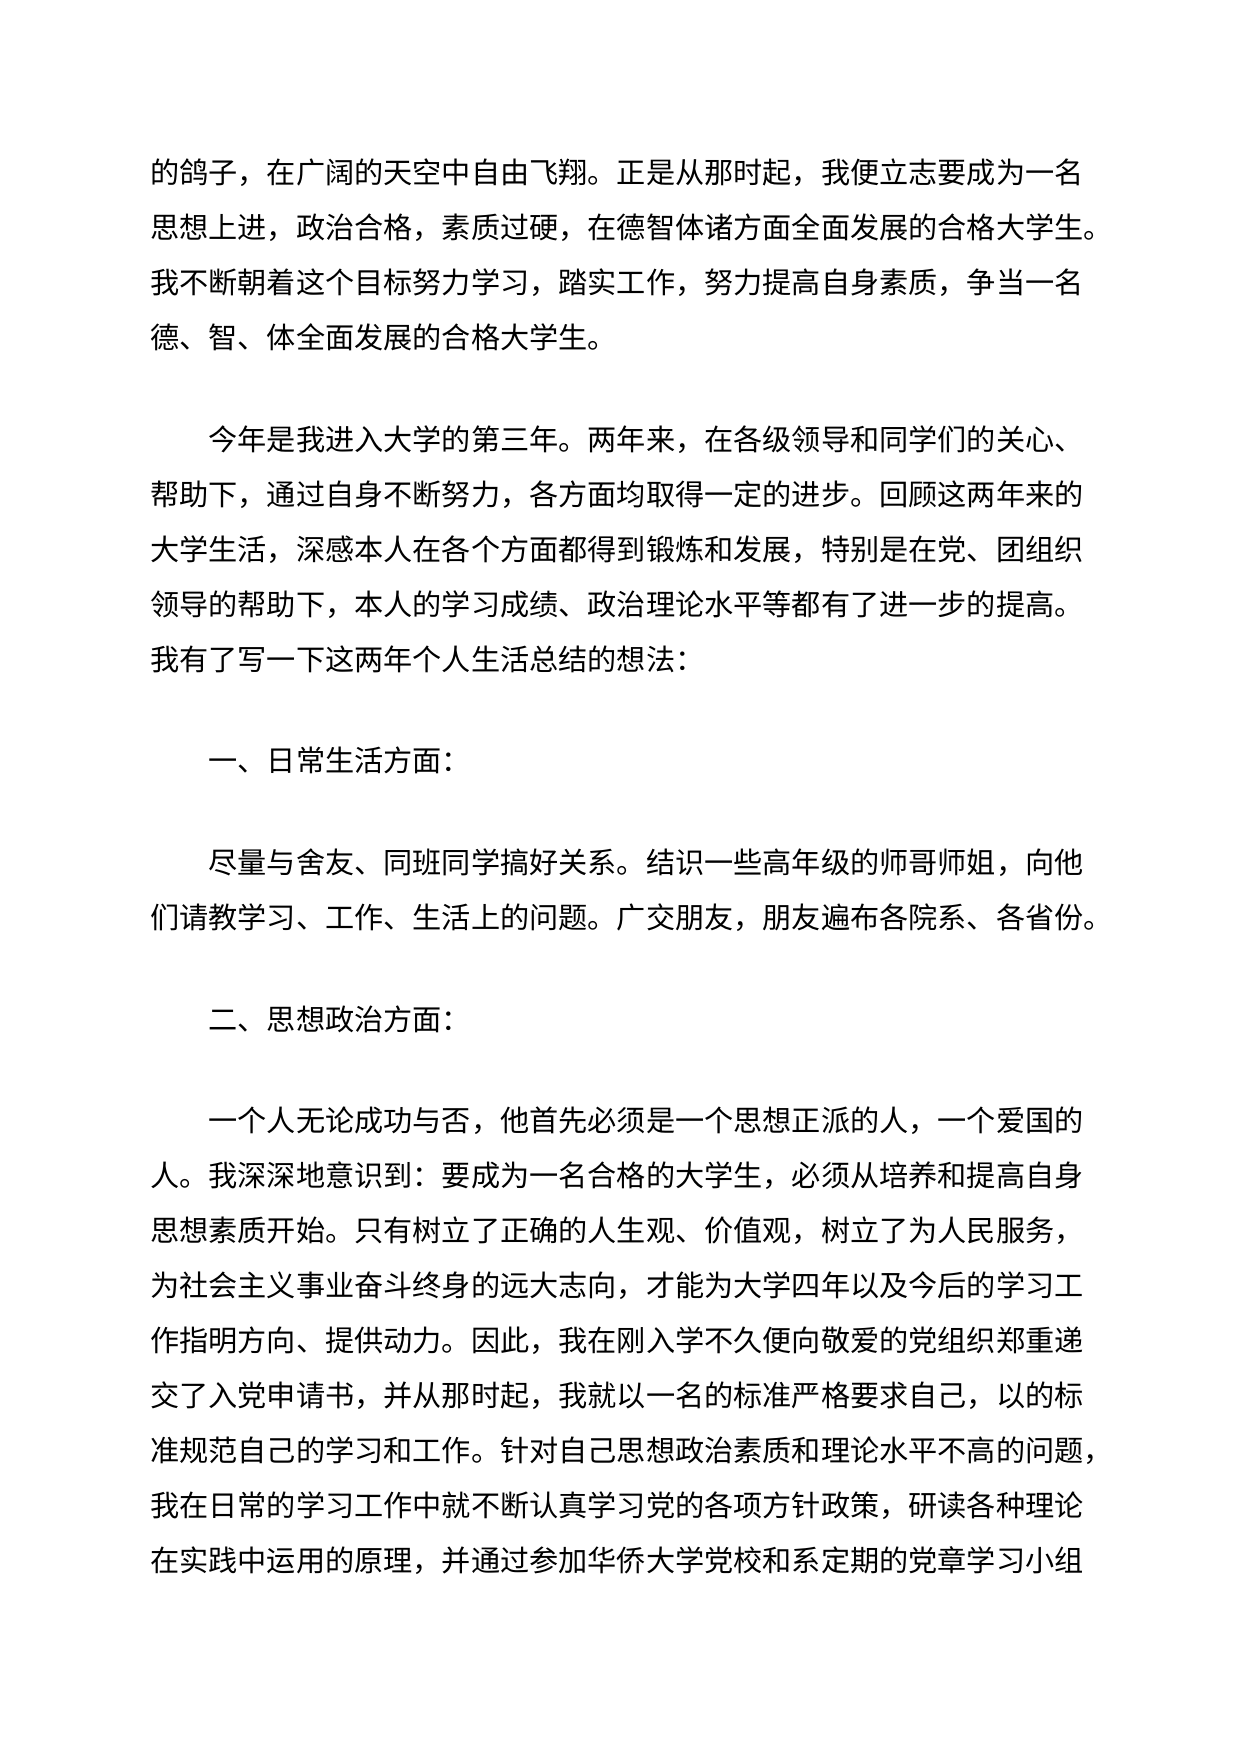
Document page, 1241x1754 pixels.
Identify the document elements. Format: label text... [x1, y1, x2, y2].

text 二、思想政治方面： [150, 996, 1090, 1038]
text 今年是我进入大学的第三年。两年来，在各级领导和同学们的关心、帮助下，通过自身不断努力，各方面均取得一定的进步。回顾这两年来的大学生活，深感本人在各个方面都得到锻炼和发展，特别是在党、团组织领导的帮助下，本人的学习成绩、政治理论水平等都有了进一步的提高。我有了写一下这两年个人生活总结的想法： [150, 416, 1090, 678]
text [150, 150, 1090, 357]
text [150, 1098, 1090, 1579]
text 尽量与舍友、同班同学搞好关系。结识一些高年级的师哥师姐，向他们请教学习、工作、生活上的问题。广交朋友，朋友遍布各院系、各省份。 [150, 839, 1090, 937]
text 一、日常生活方面： [150, 738, 1090, 780]
